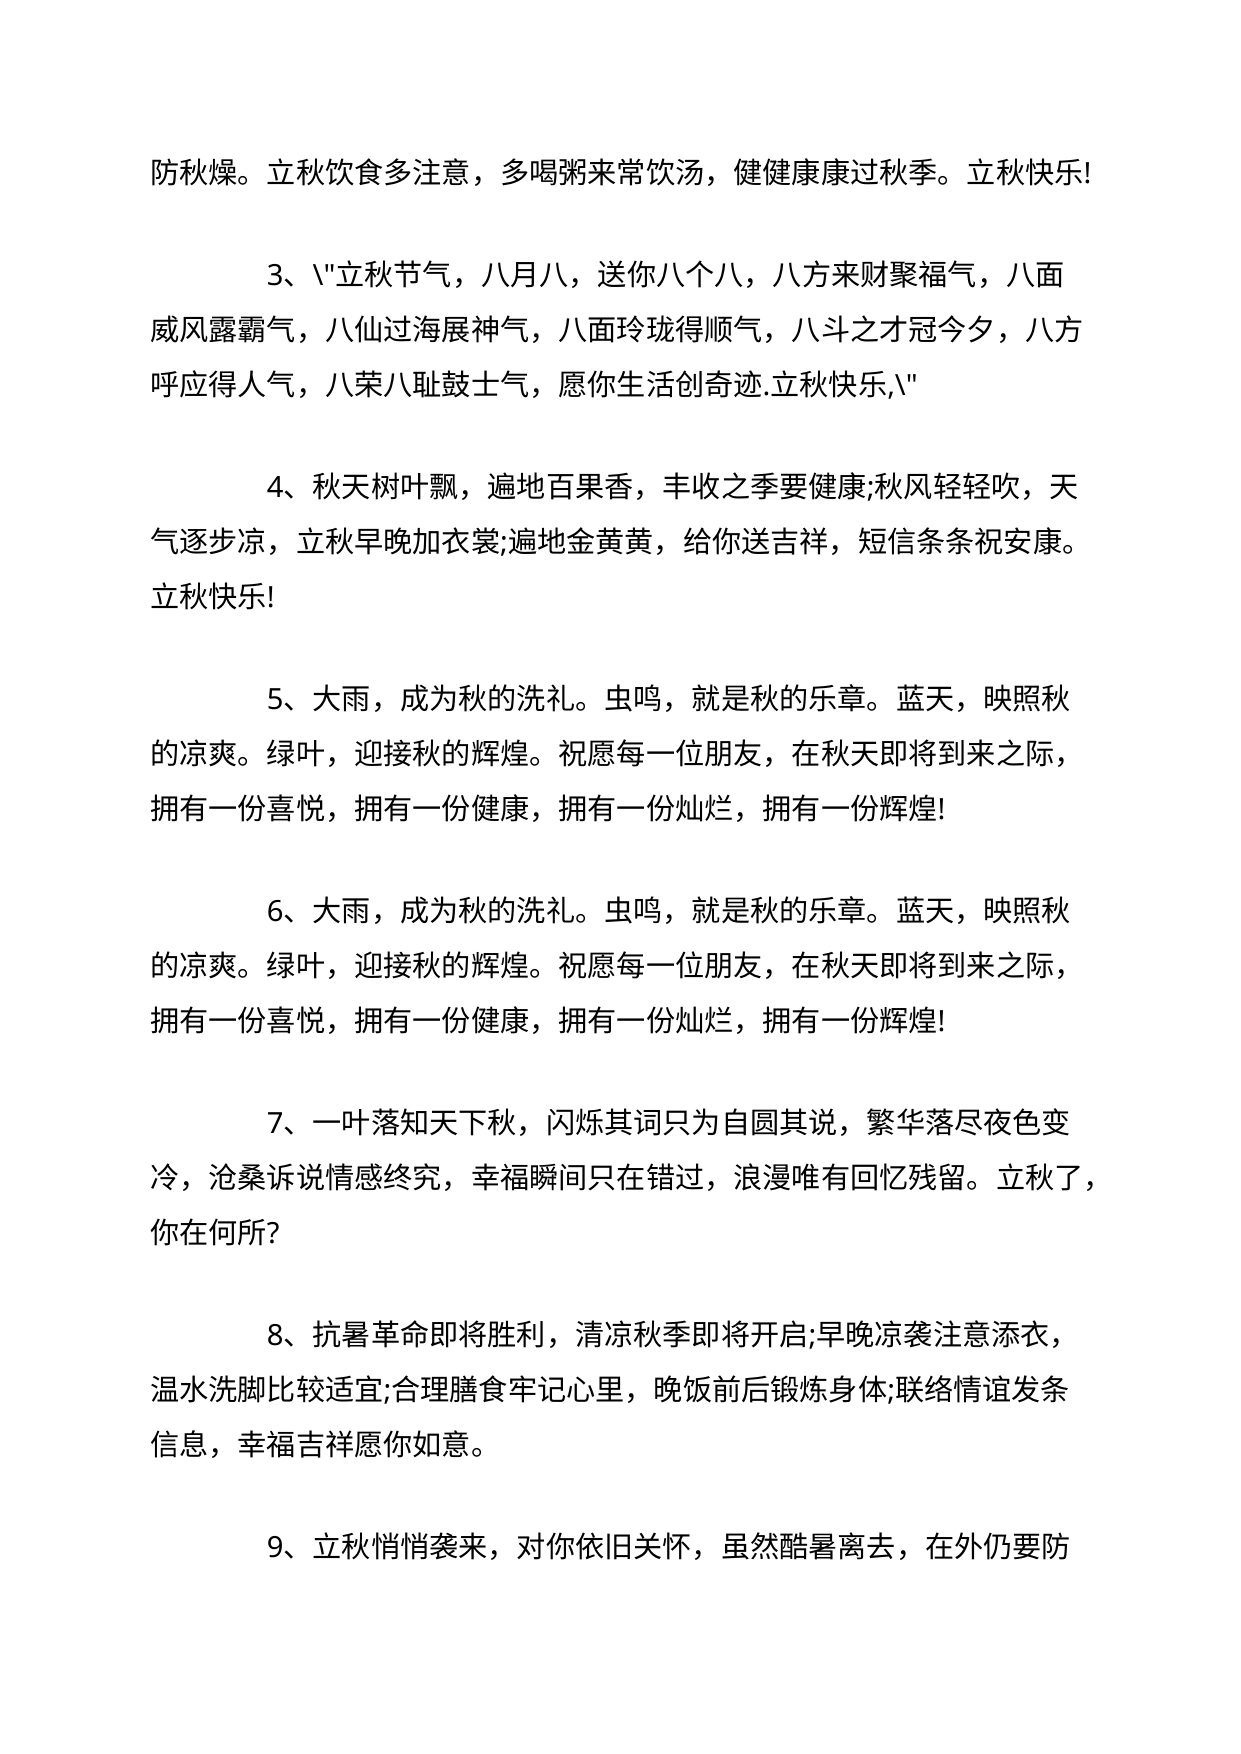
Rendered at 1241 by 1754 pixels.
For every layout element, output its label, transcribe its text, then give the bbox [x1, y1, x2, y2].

text 5、大雨，成为秋的洗礼。虫鸣，就是秋的乐章。蓝天，映照秋的凉爽。绿叶，迎接秋的辉煌。祝愿每一位朋友，在秋天即将到来之际，拥有一份喜悦，拥有一份健康，拥有一份灿烂，拥有一份辉煌! [150, 676, 1090, 828]
text 6、大雨，成为秋的洗礼。虫鸣，就是秋的乐章。蓝天，映照秋的凉爽。绿叶，迎接秋的辉煌。祝愿每一位朋友，在秋天即将到来之际，拥有一份喜悦，拥有一份健康，拥有一份灿烂，拥有一份辉煌! [150, 888, 1090, 1040]
text 8、抗暑革命即将胜利，清凉秋季即将开启;早晚凉袭注意添衣，温水洗脚比较适宜;合理膳食牢记心里，晚饭前后锻炼身体;联络情谊发条信息，幸福吉祥愿你如意。 [150, 1311, 1090, 1464]
text 4、秋天树叶飘，遍地百果香，丰收之季要健康;秋风轻轻吹，天气逐步凉，立秋早晚加衣裳;遍地金黄黄，给你送吉祥，短信条条祝安康。立秋快乐! [150, 464, 1090, 616]
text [150, 150, 1090, 192]
text 3、\"立秋节气，八月八，送你八个八，八方来财聚福气，八面威风露霸气，八仙过海展神气，八面玲珑得顺气，八斗之才冠今夕，八方呼应得人气，八荣八耻鼓士气，愿你生活创奇迹.立秋快乐,\" [150, 252, 1090, 404]
text 7、一叶落知天下秋，闪烁其词只为自圆其说，繁华落尽夜色变冷，沧桑诉说情感终究，幸福瞬间只在错过，浪漫唯有回忆残留。立秋了，你在何所? [150, 1099, 1090, 1252]
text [150, 1523, 1090, 1566]
